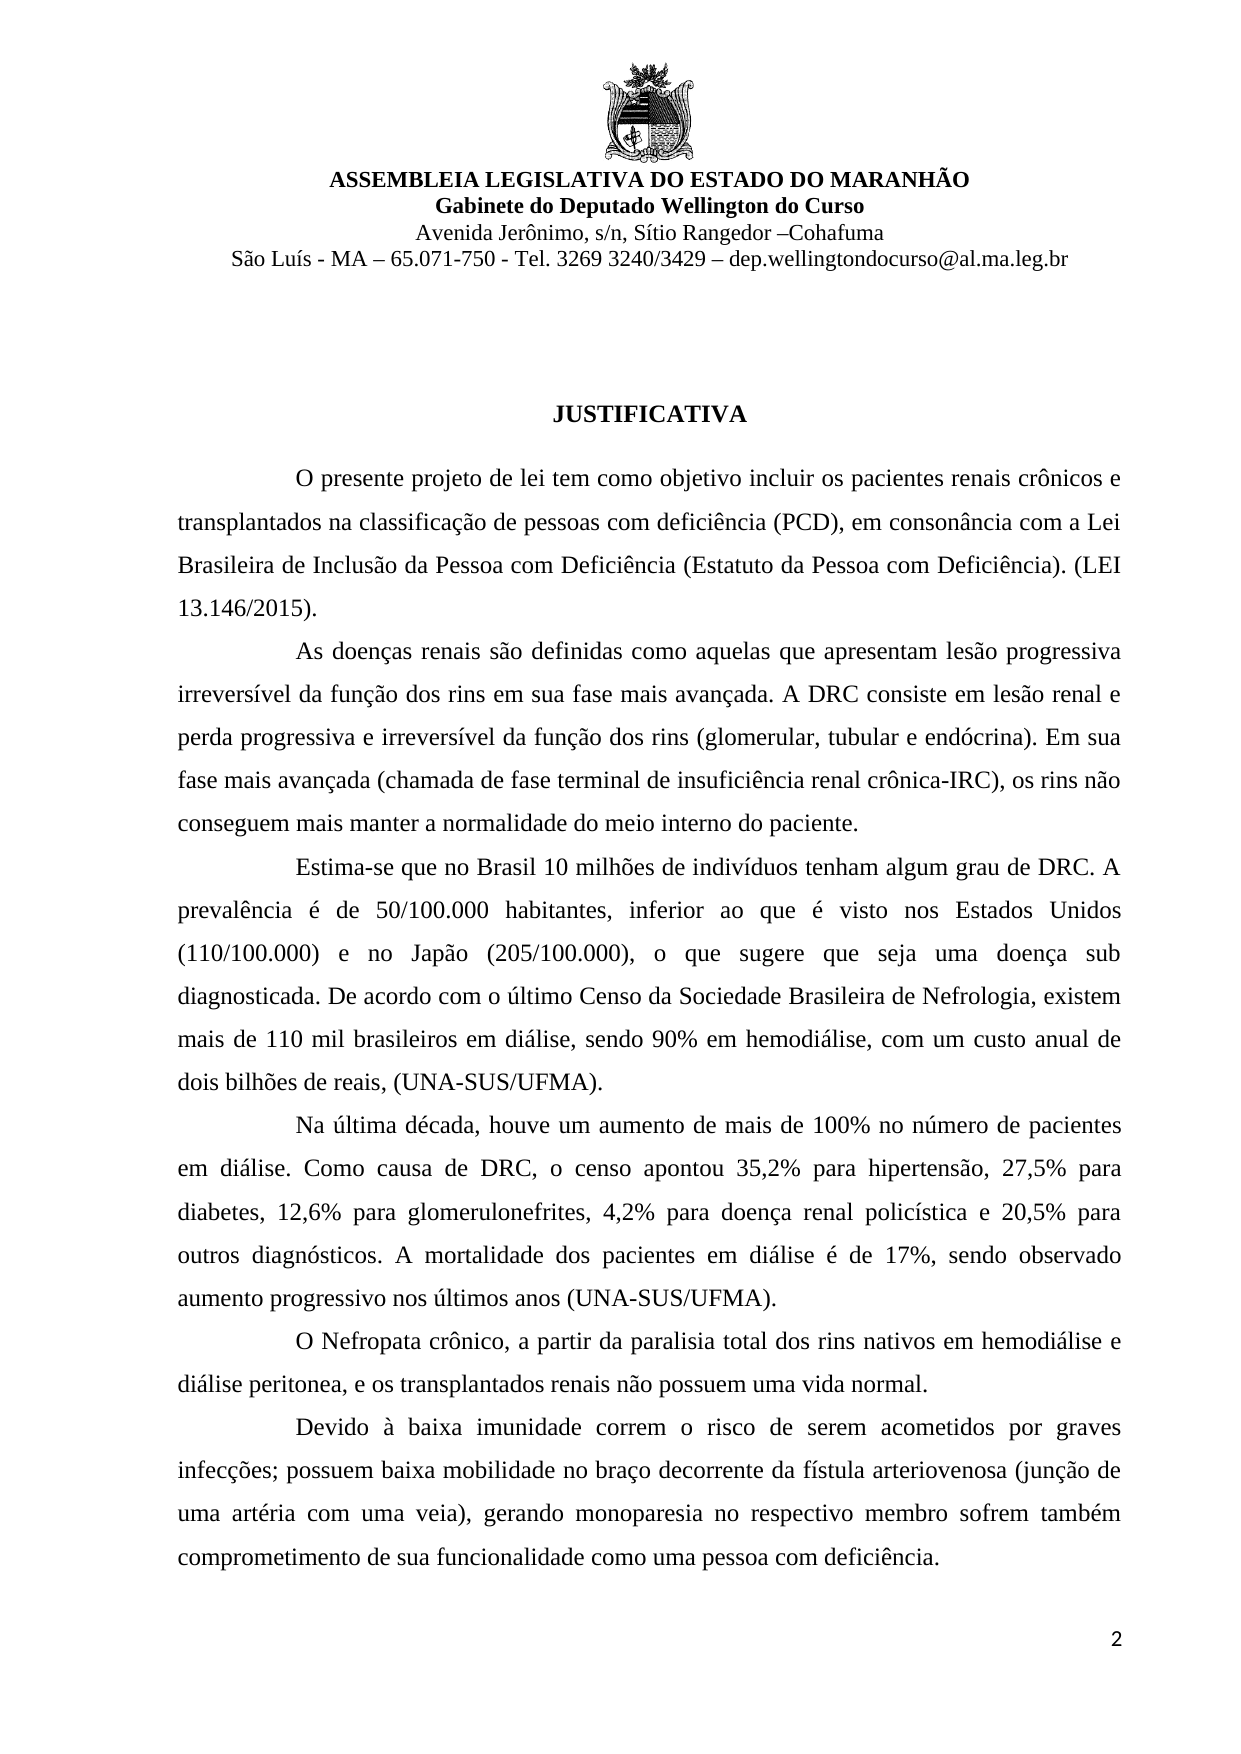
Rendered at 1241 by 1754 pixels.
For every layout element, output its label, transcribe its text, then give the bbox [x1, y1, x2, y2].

text As doenças renais são definidas como aquelas que apresentam lesão progressiva irreversível da função dos rins em sua fase mais avançada. A DRC consiste em lesão renal e perda progressiva e irreversível da função dos rins (glomerular, tubular e endócrina). Em sua fase mais avançada (chamada de fase terminal de insuficiência renal crônica-IRC), os rins não conseguem mais manter a normalidade do meio interno do paciente. [177, 636, 1122, 837]
text O Nefropata crônico, a partir da paralisia total dos rins nativos em hemodiálise e diálise peritonea, e os transplantados renais não possuem uma vida normal. [177, 1326, 1122, 1398]
text Devido à baixa imunidade correm o risco de serem acometidos por graves infecções; possuem baixa mobilidade no braço decorrente da fístula arteriovenosa (junção de uma artéria com uma veia), gerando monoparesia no respectivo membro sofrem também comprometimento de sua funcionalidade como uma pessoa com deficiência. [177, 1412, 1122, 1570]
text O presente projeto de lei tem como objetivo incluir os pacientes renais crônicos e transplantados na classificação de pessoas com deficiência (PCD), em consonância com a Lei Brasileira de Inclusão da Pessoa com Deficiência (Estatuto da Pessoa com Deficiência). (LEI 13.146/2015). [177, 463, 1122, 622]
text JUSTIFICATIVA [177, 399, 1122, 428]
text Estima-se que no Brasil 10 milhões de indivíduos tenham algum grau de DRC. A prevalência é de 50/100.000 habitantes, inferior ao que é visto nos Estados Unidos (110/100.000) e no Japão (205/100.000), o que sugere que seja uma doença sub diagnosticada. De acordo com o último Censo da Sociedade Brasileira de Nefrologia, existem mais de 110 mil brasileiros em diálise, sendo 90% em hemodiálise, com um custo anual de dois bilhões de reais, (UNA-SUS/UFMA). [177, 852, 1122, 1096]
picture [602, 59, 698, 167]
text Na última década, houve um aumento de mais de 100% no número de pacientes em diálise. Como causa de DRC, o censo apontou 35,2% para hipertensão, 27,5% para diabetes, 12,6% para glomerulonefrites, 4,2% para doença renal policística e 20,5% para outros diagnósticos. A mortalidade dos pacientes em diálise é de 17%, sendo observado aumento progressivo nos últimos anos (UNA-SUS/UFMA). [177, 1110, 1122, 1312]
